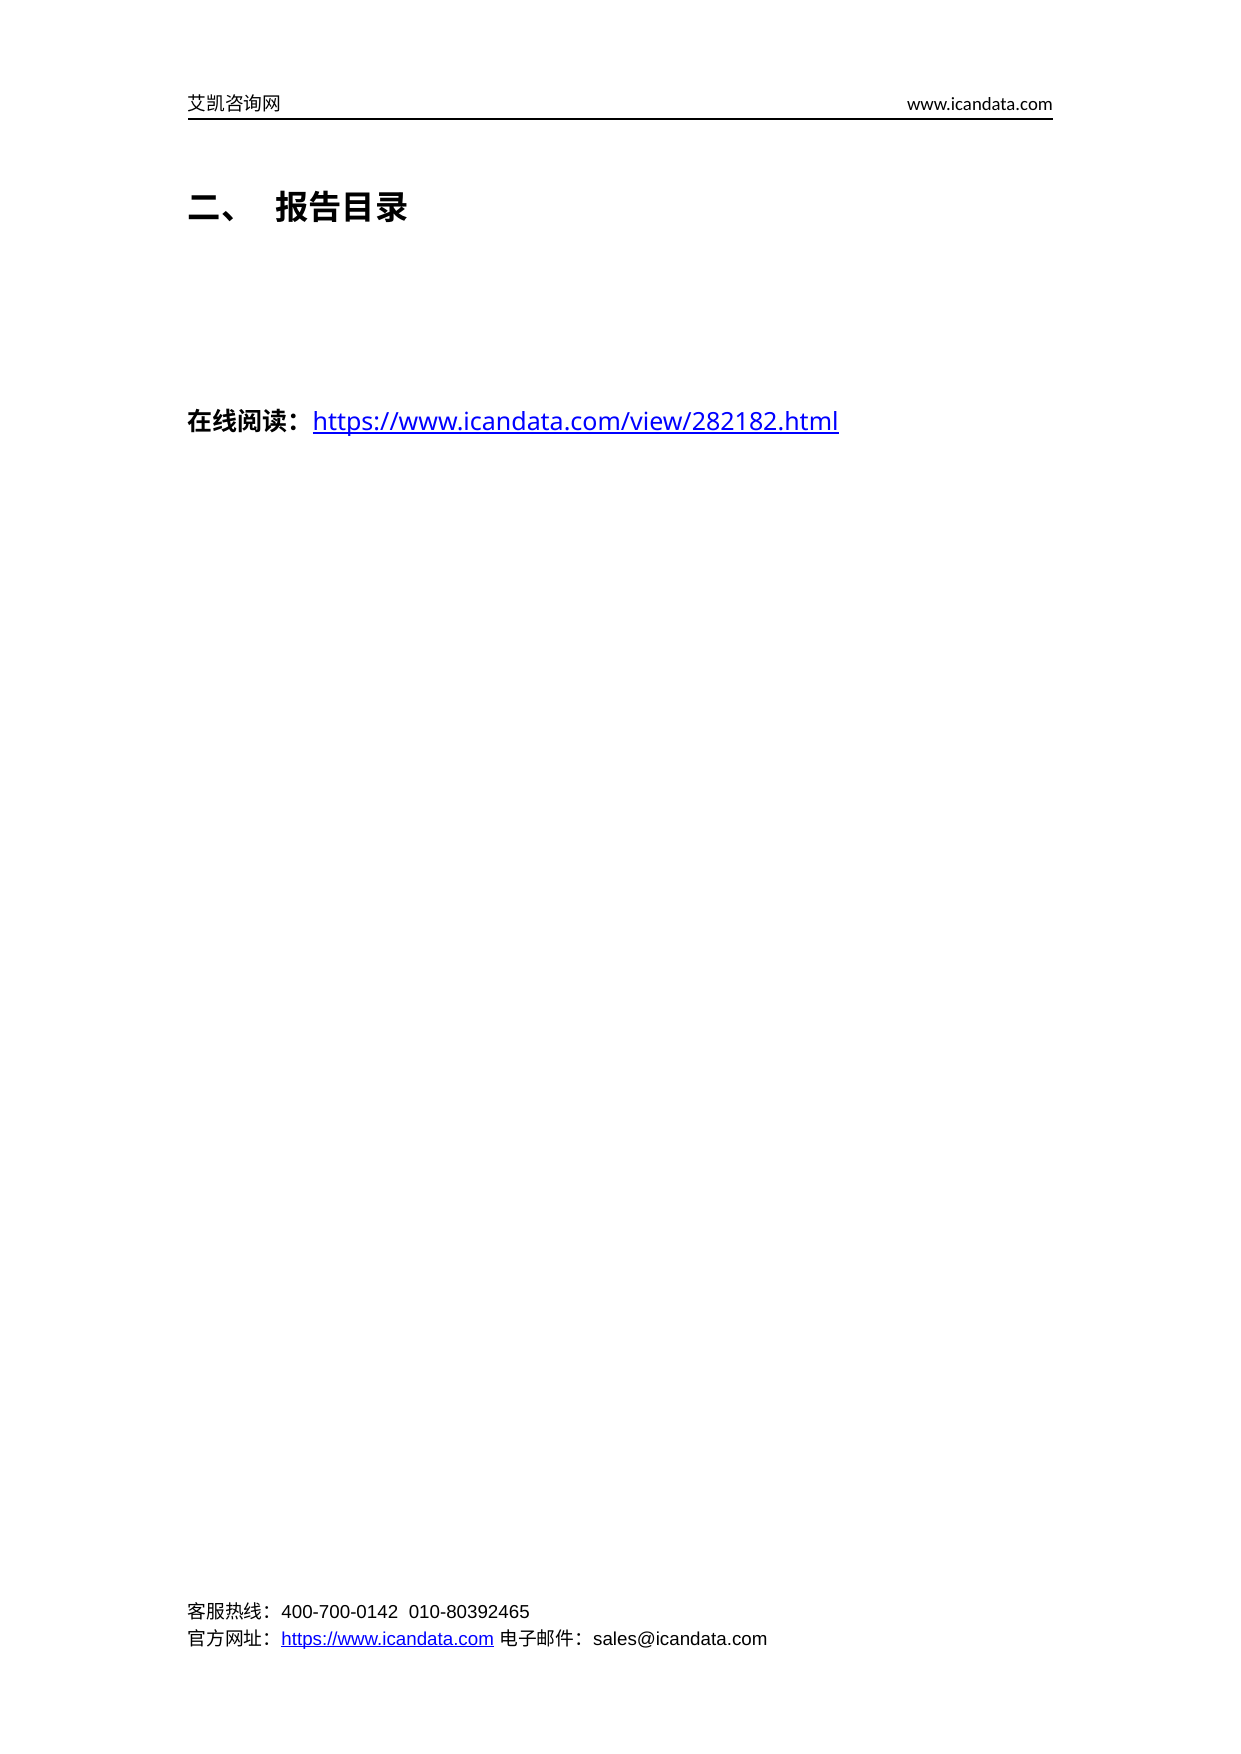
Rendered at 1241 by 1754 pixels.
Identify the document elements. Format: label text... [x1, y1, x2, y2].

text 在线阅读：https://www.icandata.com/view/282182.html [187, 387, 1053, 452]
subtitle 报告目录 [187, 172, 1053, 237]
